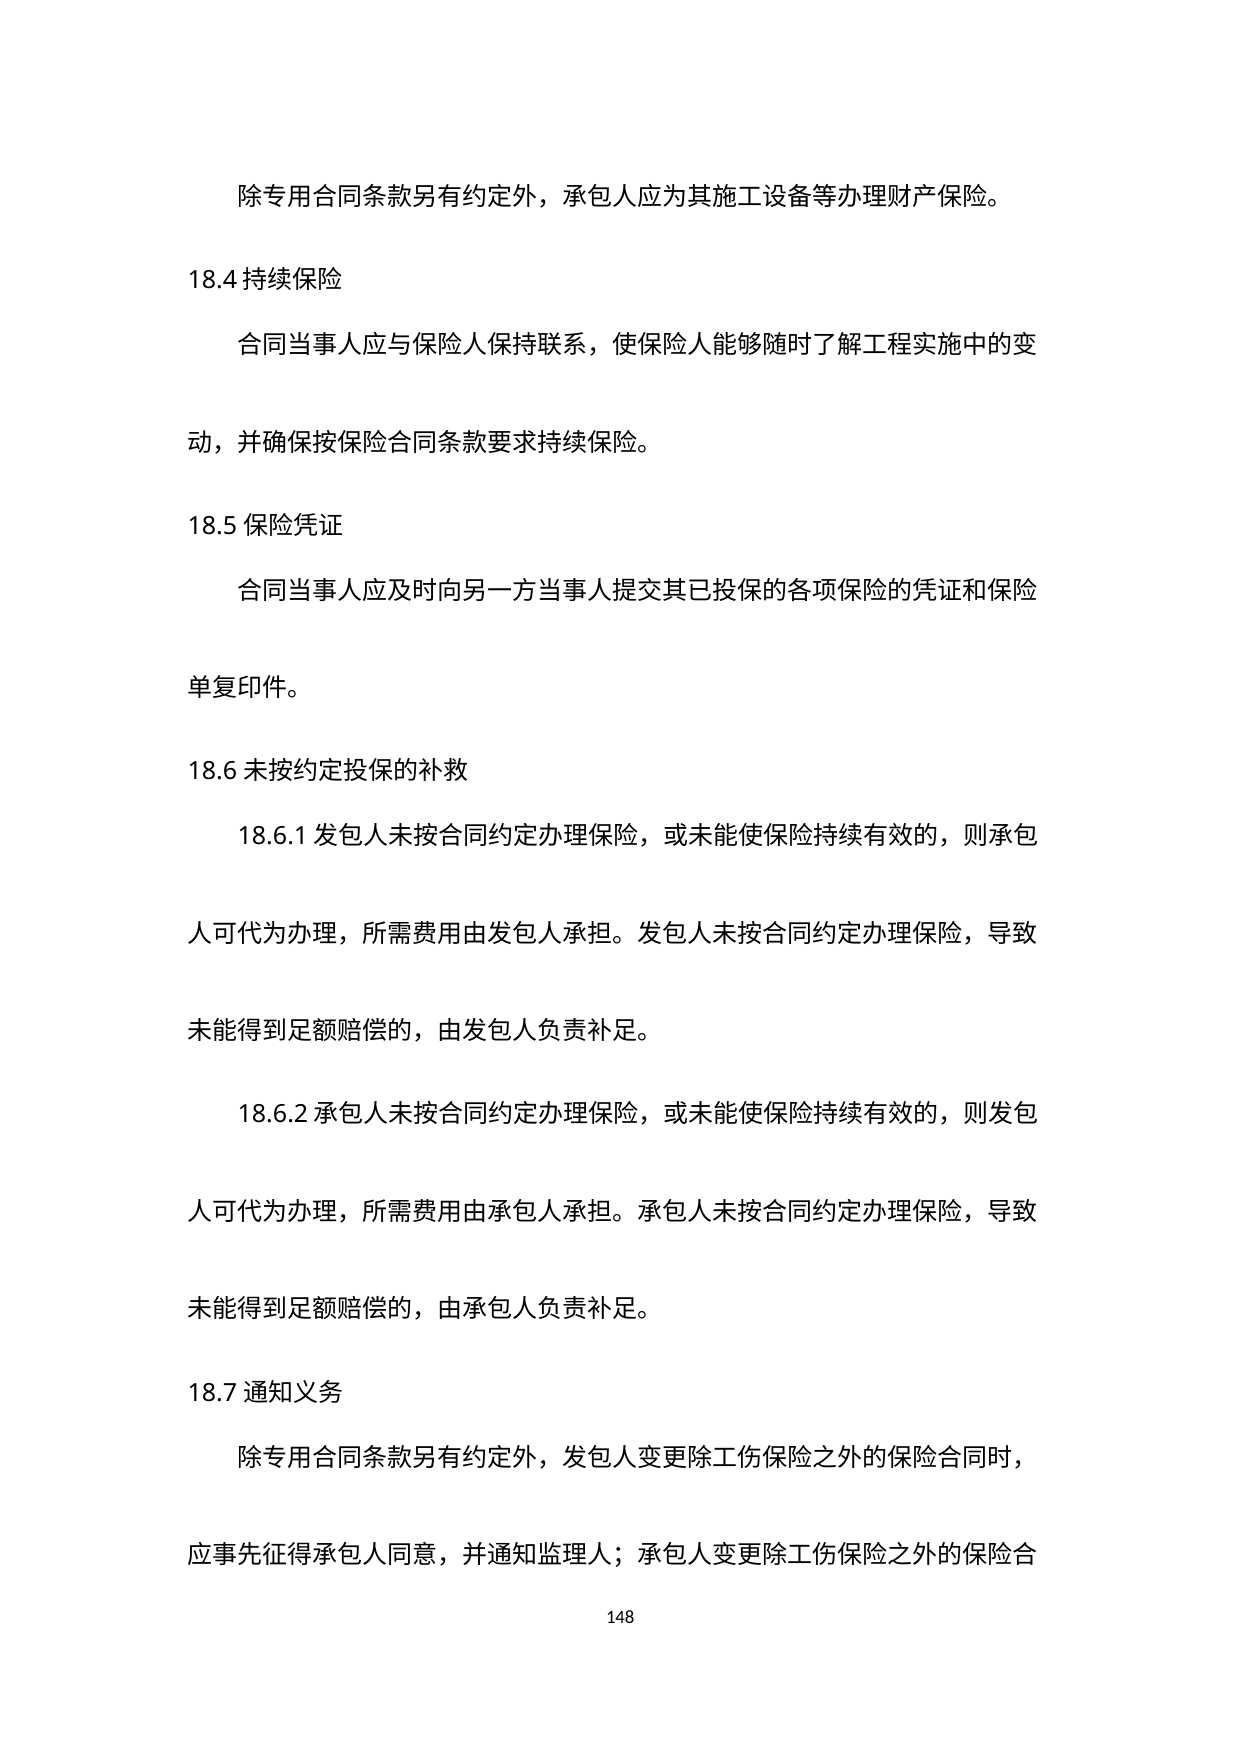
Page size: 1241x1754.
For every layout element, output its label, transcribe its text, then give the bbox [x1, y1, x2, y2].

text 18.6.2承包人未按合同约定办理保险，或未能使保险持续有效的，则发包人可代为办理，所需费用由承包人承担。承包人未按合同约定办理保险，导致未能得到足额赔偿的，由承包人负责补足。 [187, 1079, 1053, 1339]
text 合同当事人应与保险人保持联系，使保险人能够随时了解工程实施中的变动，并确保按保险合同条款要求持续保险。 [187, 310, 1053, 473]
text 18.6 未按约定投保的补救 [187, 736, 1053, 801]
text 18.5 保险凭证 [187, 491, 1053, 556]
text 18.4持续保险 [187, 245, 1053, 310]
text 18.6.1发包人未按合同约定办理保险，或未能使保险持续有效的，则承包人可代为办理，所需费用由发包人承担。发包人未按合同约定办理保险，导致未能得到足额赔偿的，由发包人负责补足。 [187, 801, 1053, 1061]
text 合同当事人应及时向另一方当事人提交其已投保的各项保险的凭证和保险单复印件。 [187, 556, 1053, 718]
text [187, 1423, 1053, 1585]
text 18.7 通知义务 [187, 1358, 1053, 1423]
text 除专用合同条款另有约定外，承包人应为其施工设备等办理财产保险。 [187, 162, 1053, 227]
